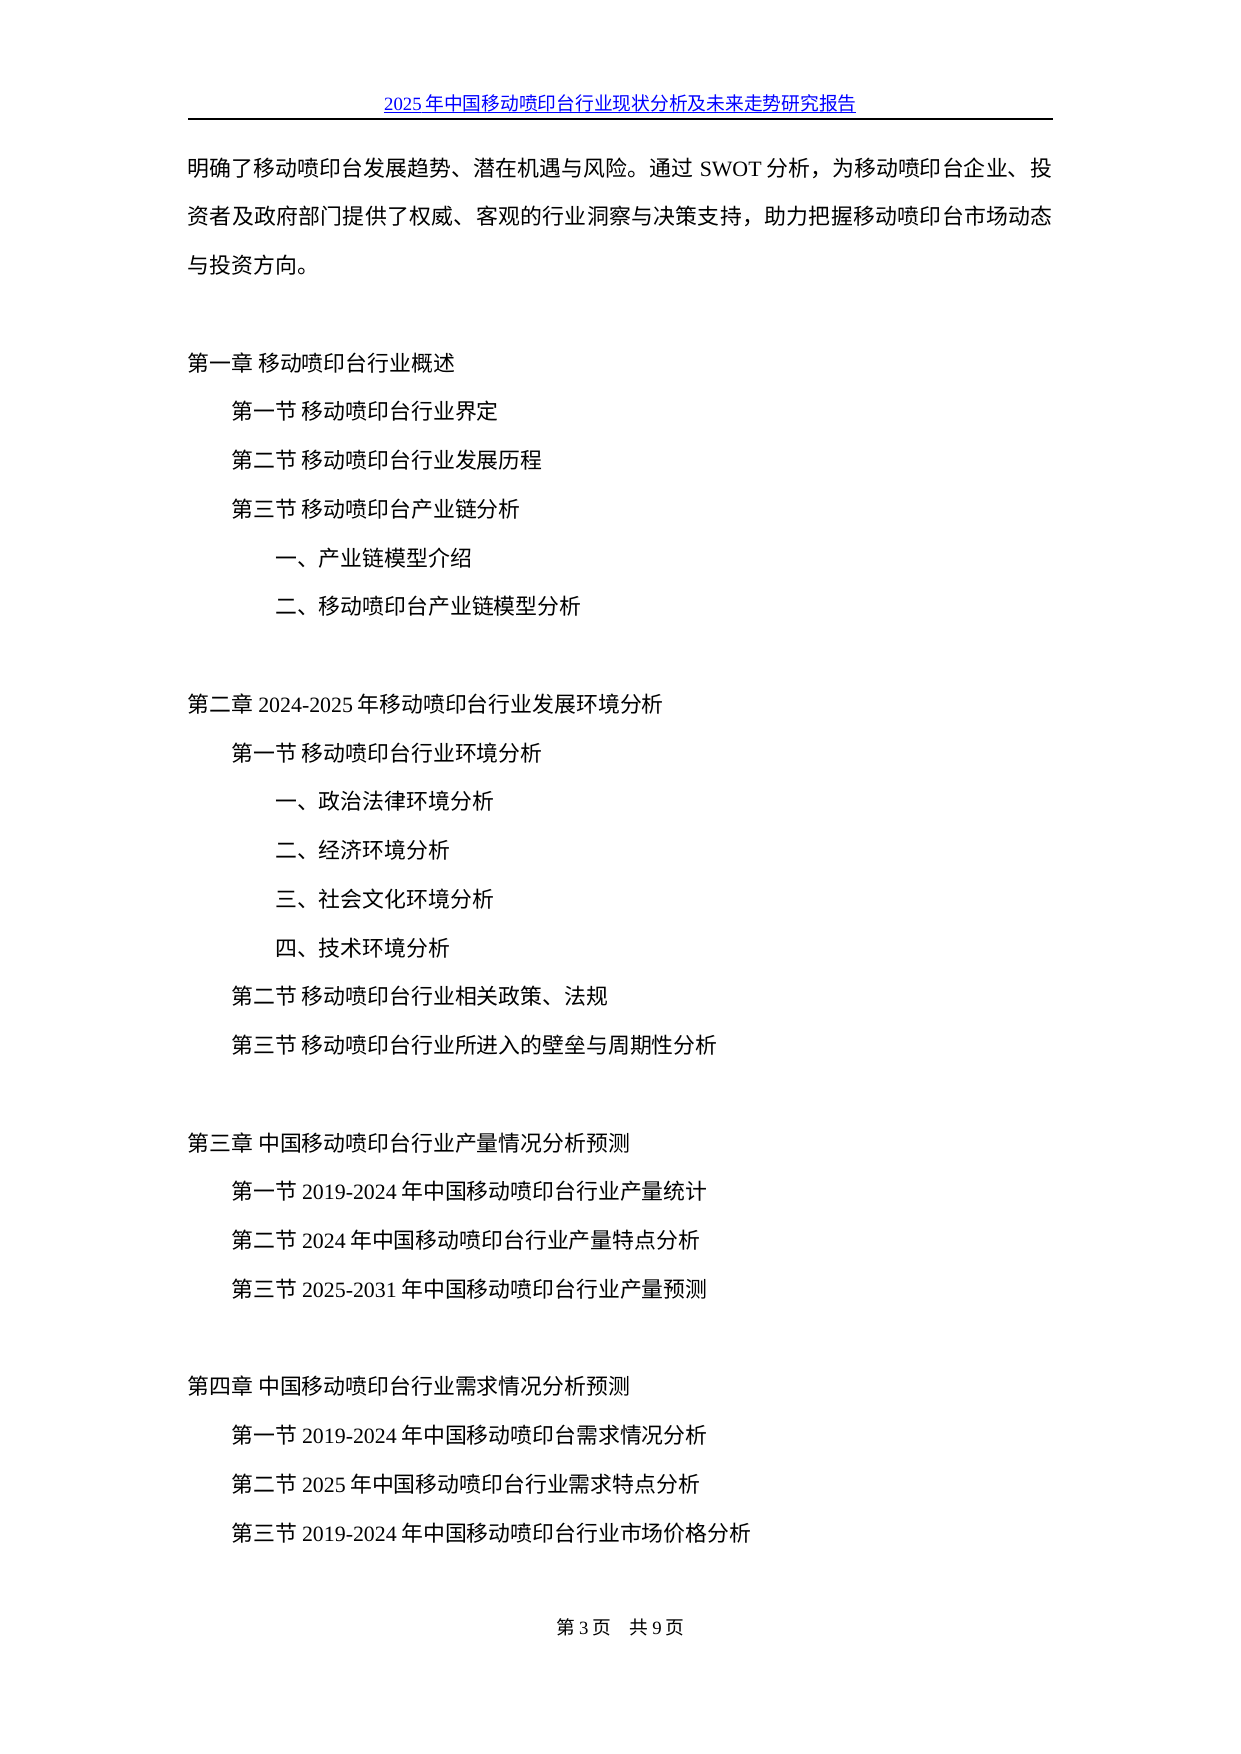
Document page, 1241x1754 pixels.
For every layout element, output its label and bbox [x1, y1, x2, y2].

text [187, 150, 1053, 1548]
